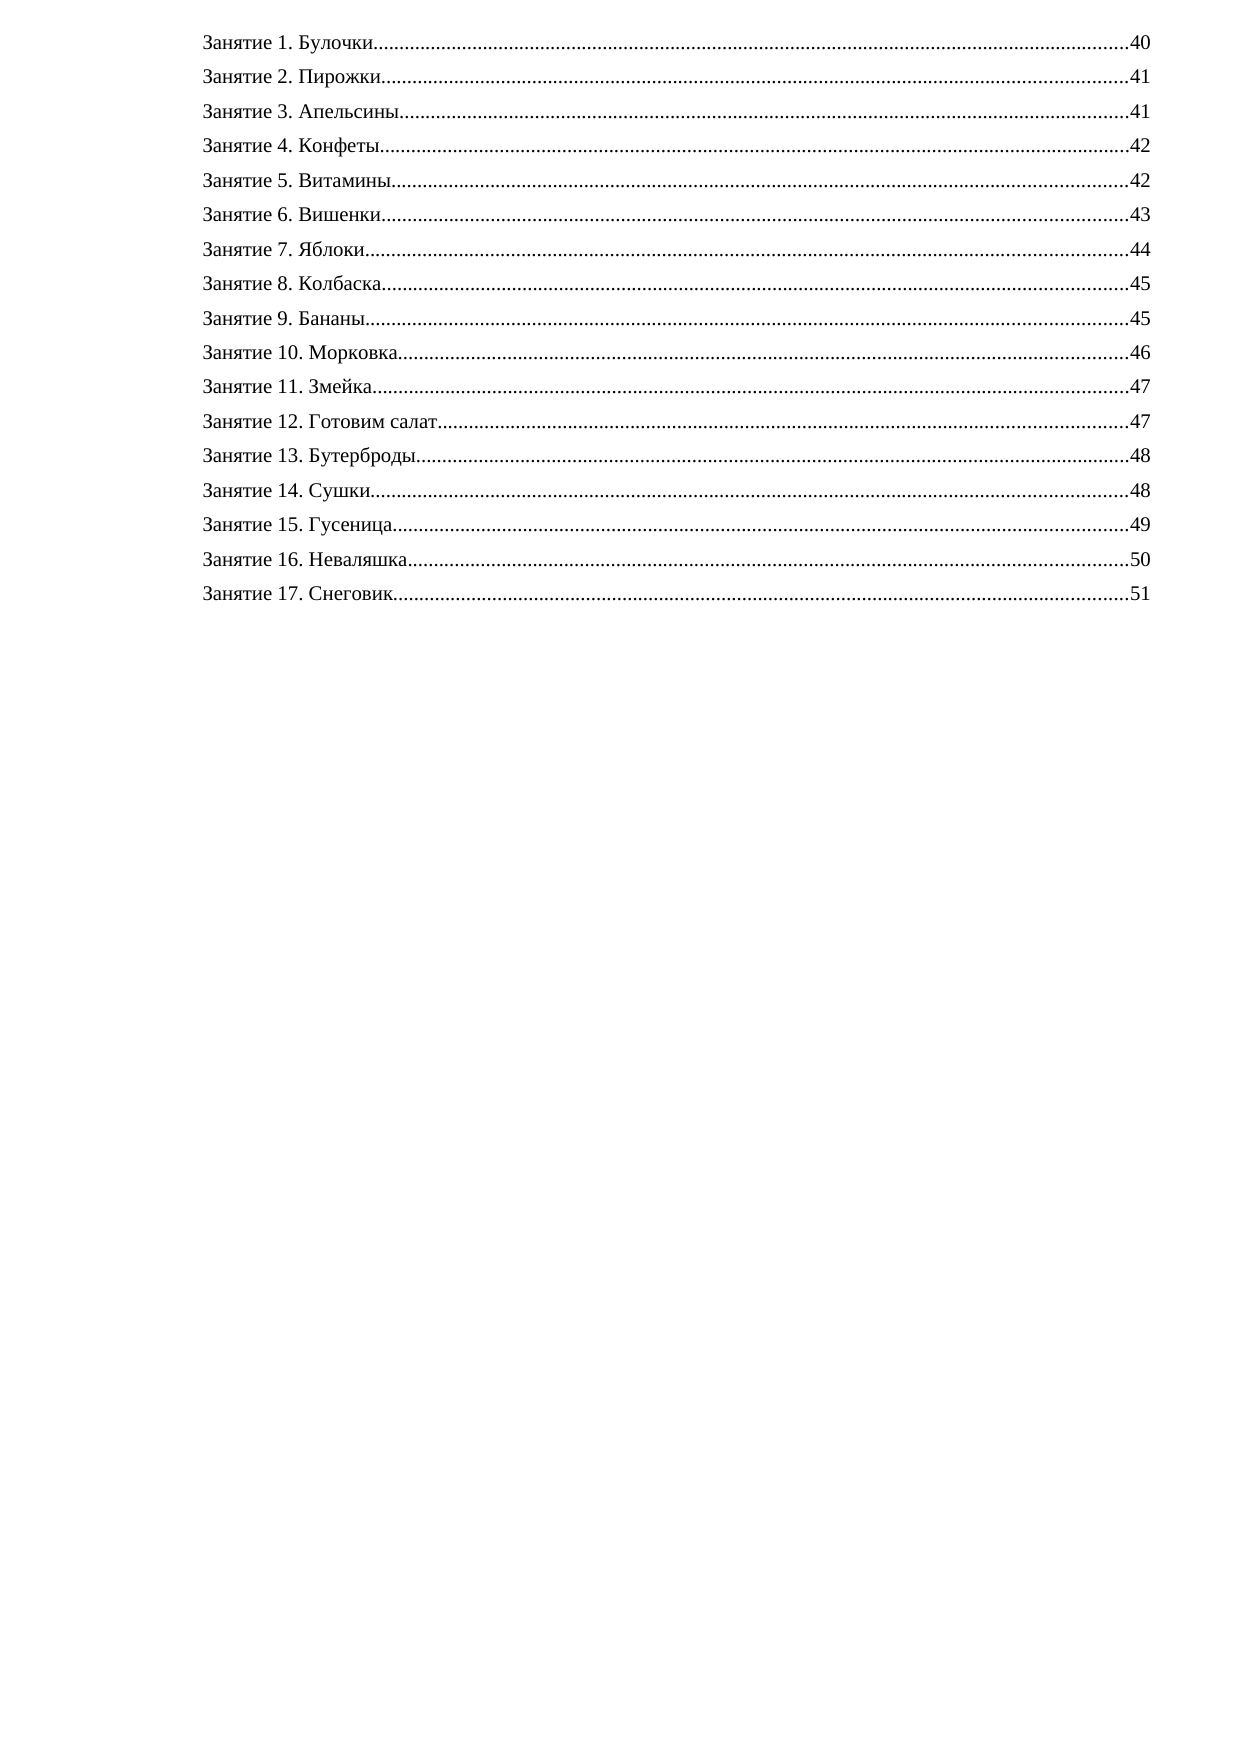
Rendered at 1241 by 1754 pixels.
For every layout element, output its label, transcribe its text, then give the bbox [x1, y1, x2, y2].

text Занятие 1. Булочки 40 [202, 29, 1152, 54]
text Занятие 7. Яблоки 44 [202, 236, 1152, 261]
text Занятие 12. Готовим салат 47 [202, 409, 1152, 433]
text Занятие 9. Бананы 45 [202, 305, 1152, 329]
text Занятие 17. Снеговик 51 [202, 581, 1152, 605]
text Занятие 6. Вишенки 43 [202, 202, 1152, 226]
text Занятие 5. Витамины 42 [202, 167, 1152, 192]
text Занятие 10. Морковка 46 [202, 340, 1152, 364]
text Занятие 3. Апельсины 41 [202, 98, 1152, 123]
text Занятие 4. Конфеты 42 [202, 133, 1152, 157]
text Занятие 13. Бутерброды 48 [202, 443, 1152, 467]
text Занятие 16. Неваляшка 50 [202, 547, 1152, 571]
text Занятие 2. Пирожки 41 [202, 64, 1152, 88]
text Занятие 11. Змейка 47 [202, 374, 1152, 398]
text Занятие 15. Гусеница 49 [202, 512, 1152, 536]
text Занятие 8. Колбаска 45 [202, 271, 1152, 295]
text Занятие 14. Сушки 48 [202, 478, 1152, 502]
